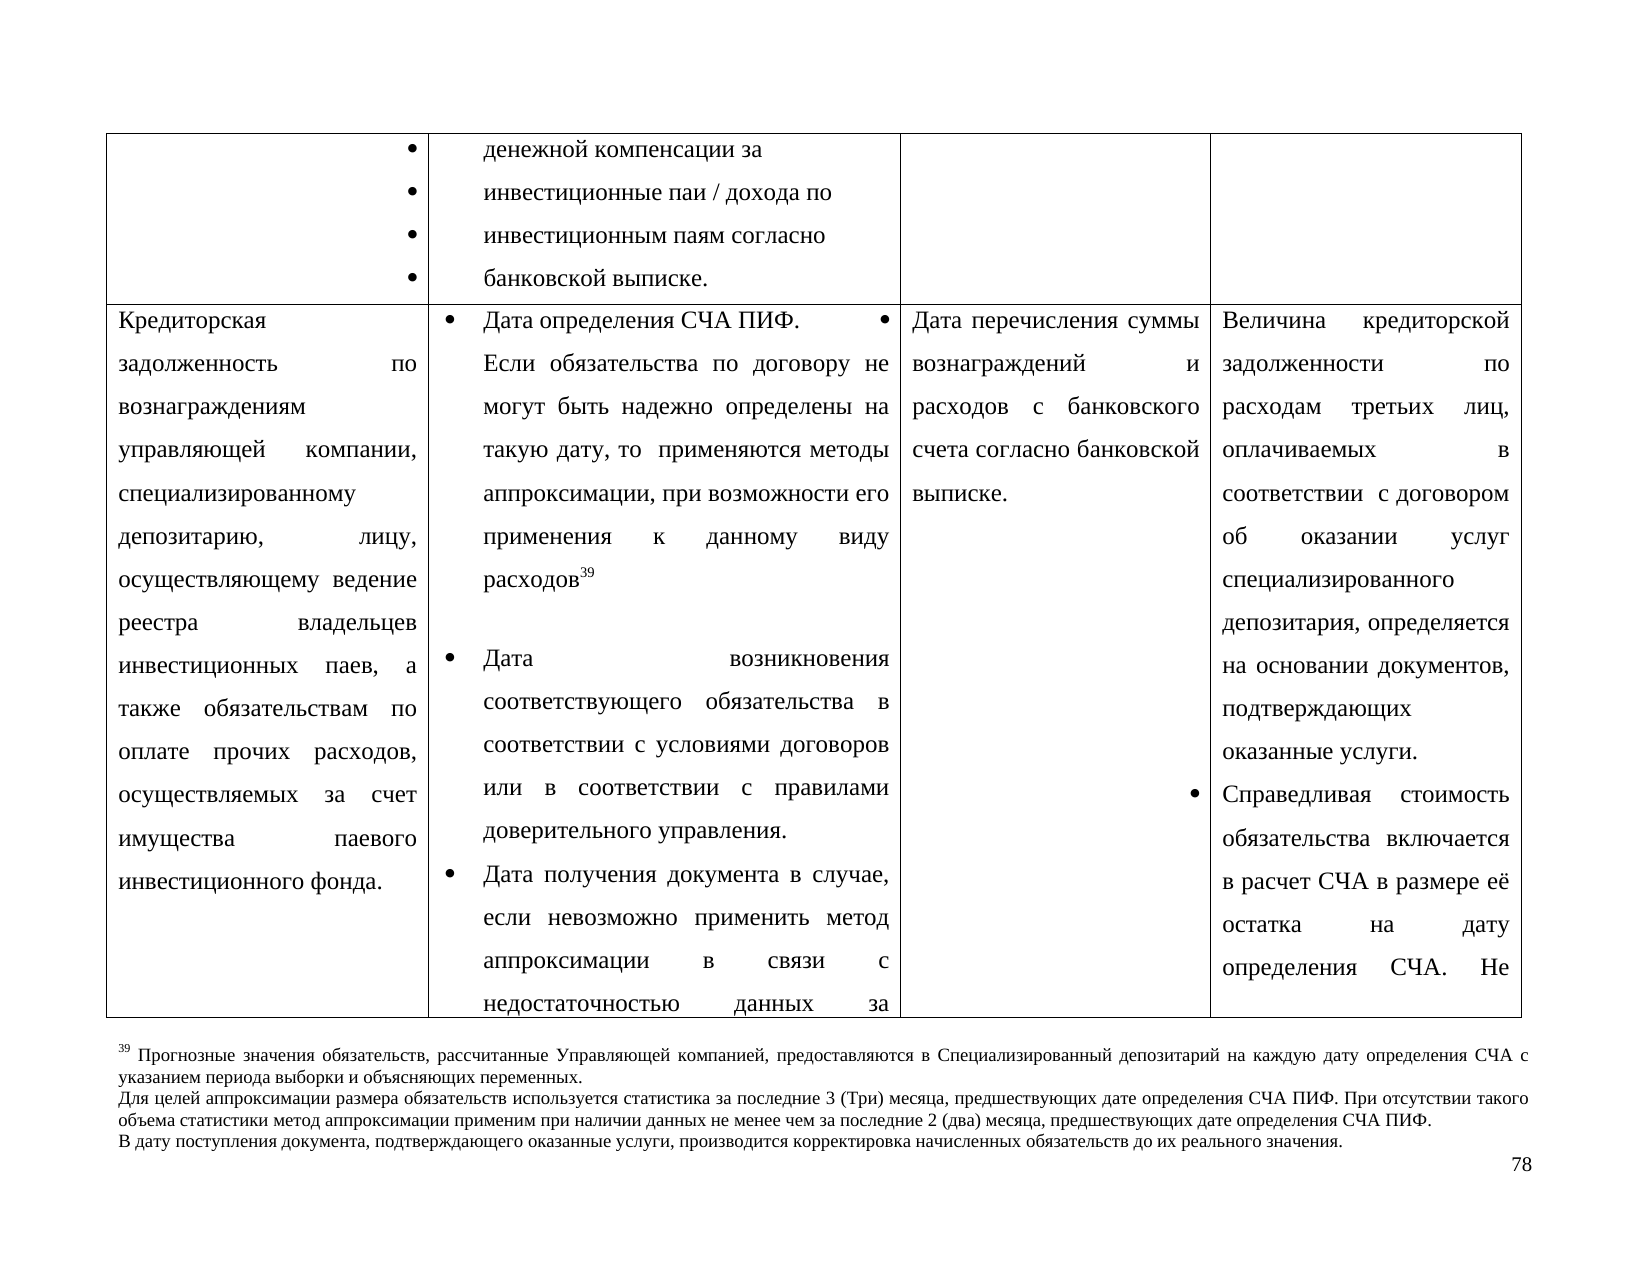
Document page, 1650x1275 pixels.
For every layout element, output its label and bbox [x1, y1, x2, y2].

table_cell [1211, 134, 1521, 304]
table_cell [429, 305, 900, 1017]
table_cell [429, 134, 900, 304]
table_cell [1211, 305, 1521, 1017]
table_cell [901, 305, 1210, 1017]
table_cell [901, 134, 1210, 304]
table_cell [107, 134, 428, 304]
table_cell [107, 305, 428, 1017]
